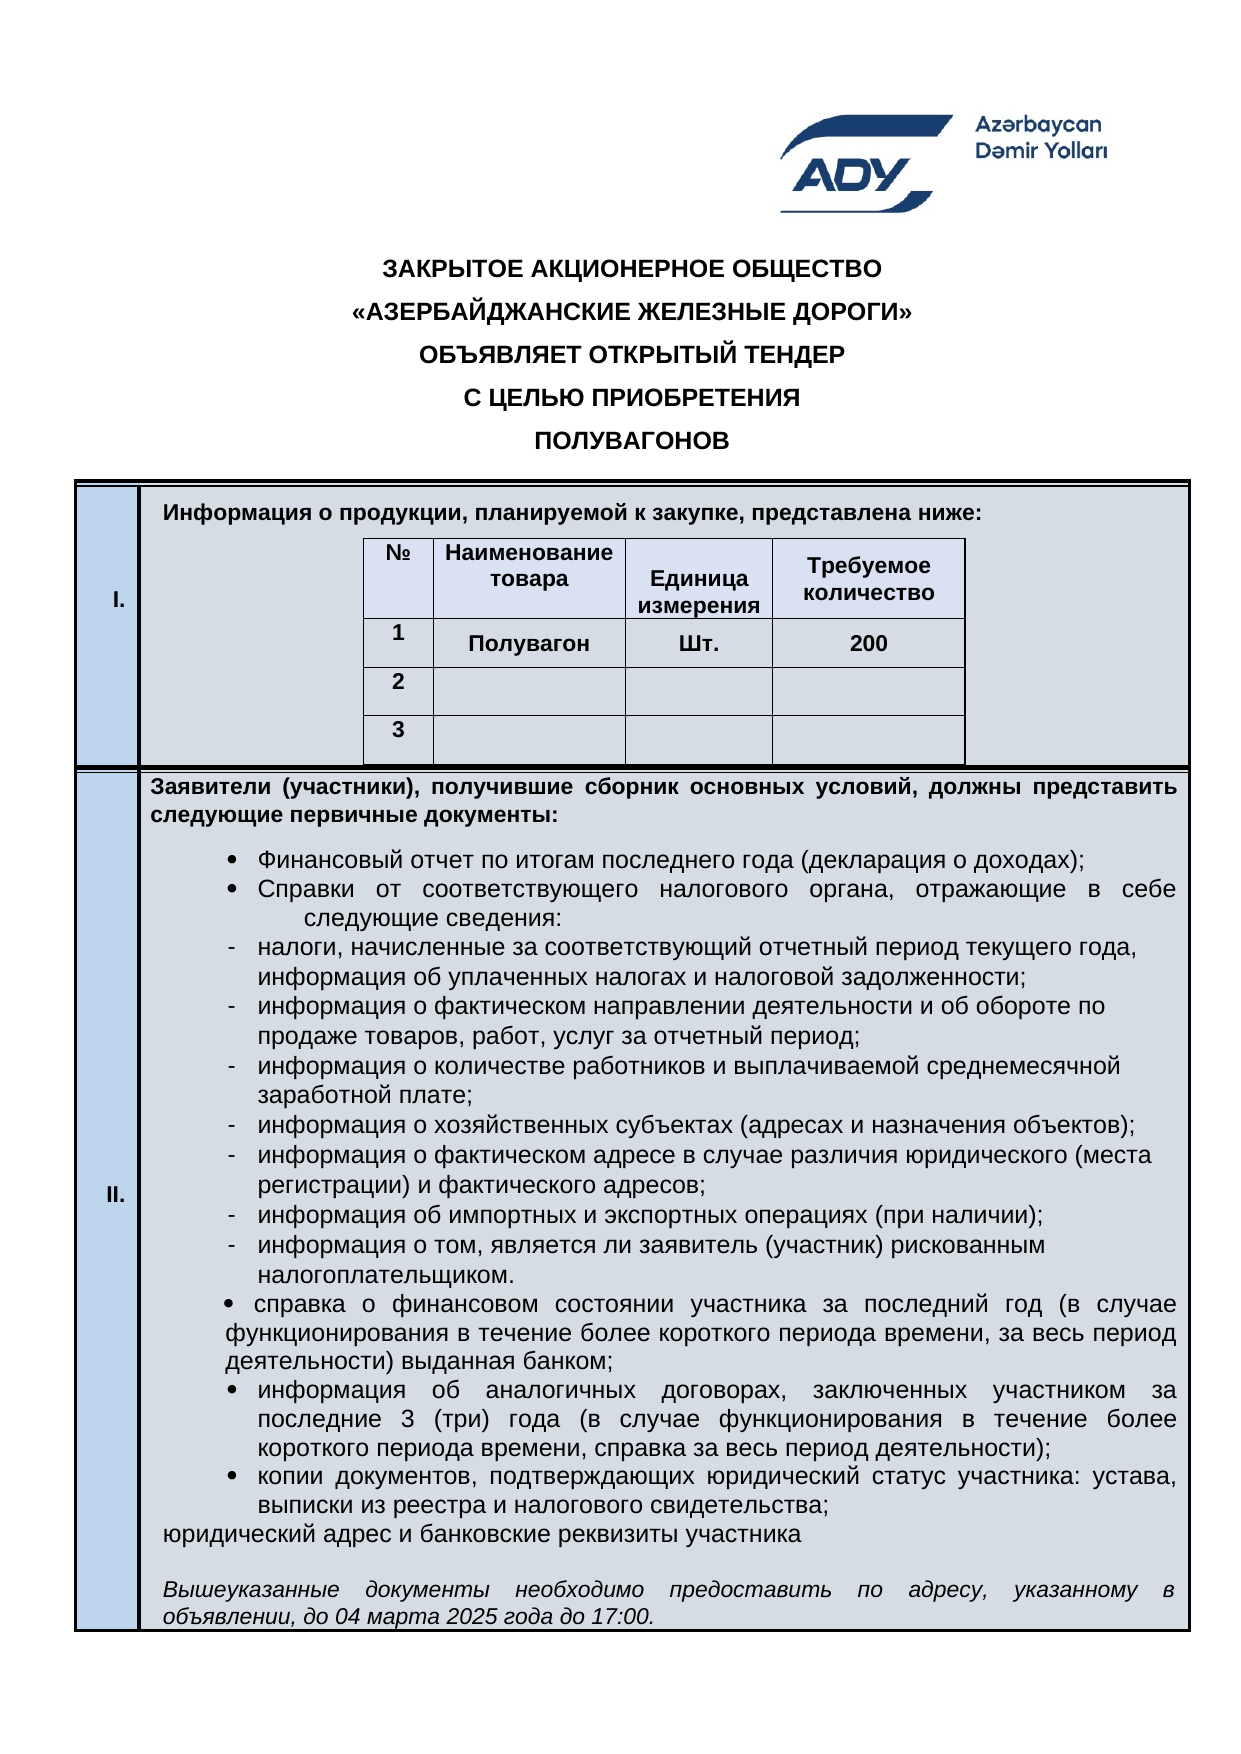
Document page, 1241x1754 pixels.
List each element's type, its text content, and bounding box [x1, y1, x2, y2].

table_header Информация о продукции, планируемой к закупке, представлена ​​ниже: [141, 487, 1188, 765]
table_cell [77, 773, 137, 1629]
text «АЗЕРБАЙДЖАНСКИЕ ЖЕЛЕЗНЫЕ ДОРОГИ» [112, 297, 1152, 325]
table_header [77, 487, 137, 765]
table_cell Заявители (участники), получившие сборник основных условий, должны представить следующие первичные документы: Финансовый отчет по итогам последнего года (декларация о доходах); Справки от соответствующего налогового органа, отражающие в себе следующие сведения: налоги, начисленные за соответствующий отчетный период текущего года, информация об уплаченных налогах и налоговой задолженности; информация о фактическом направлении деятельности и об обороте по продаже товаров, работ, услуг за отчетный период; информация о количестве работников и выплачиваемой среднемесячной заработной плате; информация о хозяйственных субъектах (адресах и назначения объектов); информация о фактическом адресе в случае различия юридического (места регистрации) и фактического адресов; информация об импортных и экспортных операциях (при наличии); информация о том, является ли заявитель (участник) рискованным налогоплательщиком. справка о финансовом состоянии участника за последний год (в случае функционирования в течение более короткого периода времени, за весь период деятельности) выданная банком; информация об аналогичных договорах, заключенных участником за последние 3 (три) года (в случае функционирования в течение более короткого периода времени, справка за весь период деятельности); копии документов, подтверждающих юридический статус участника: устава, выписки из реестра и налогового свидетельства; юридический адрес и банковские реквизиты участника Вышеуказанные документы необходимо предоставить по адресу, указанному в объявлении, до 04 марта 2025 года до 17:00. [141, 773, 1188, 1629]
text ОБЪЯВЛЯЕТ ОТКРЫТЫЙ ТЕНДЕР [112, 340, 1152, 368]
text С ЦЕЛЬЮ ПРИОБРЕТЕНИЯ [112, 383, 1152, 412]
picture [735, 73, 1152, 254]
text ЗАКРЫТОЕ АКЦИОНЕРНОЕ ОБЩЕСТВО [112, 253, 1152, 282]
text ПОЛУВАГОНОВ [112, 426, 1152, 455]
